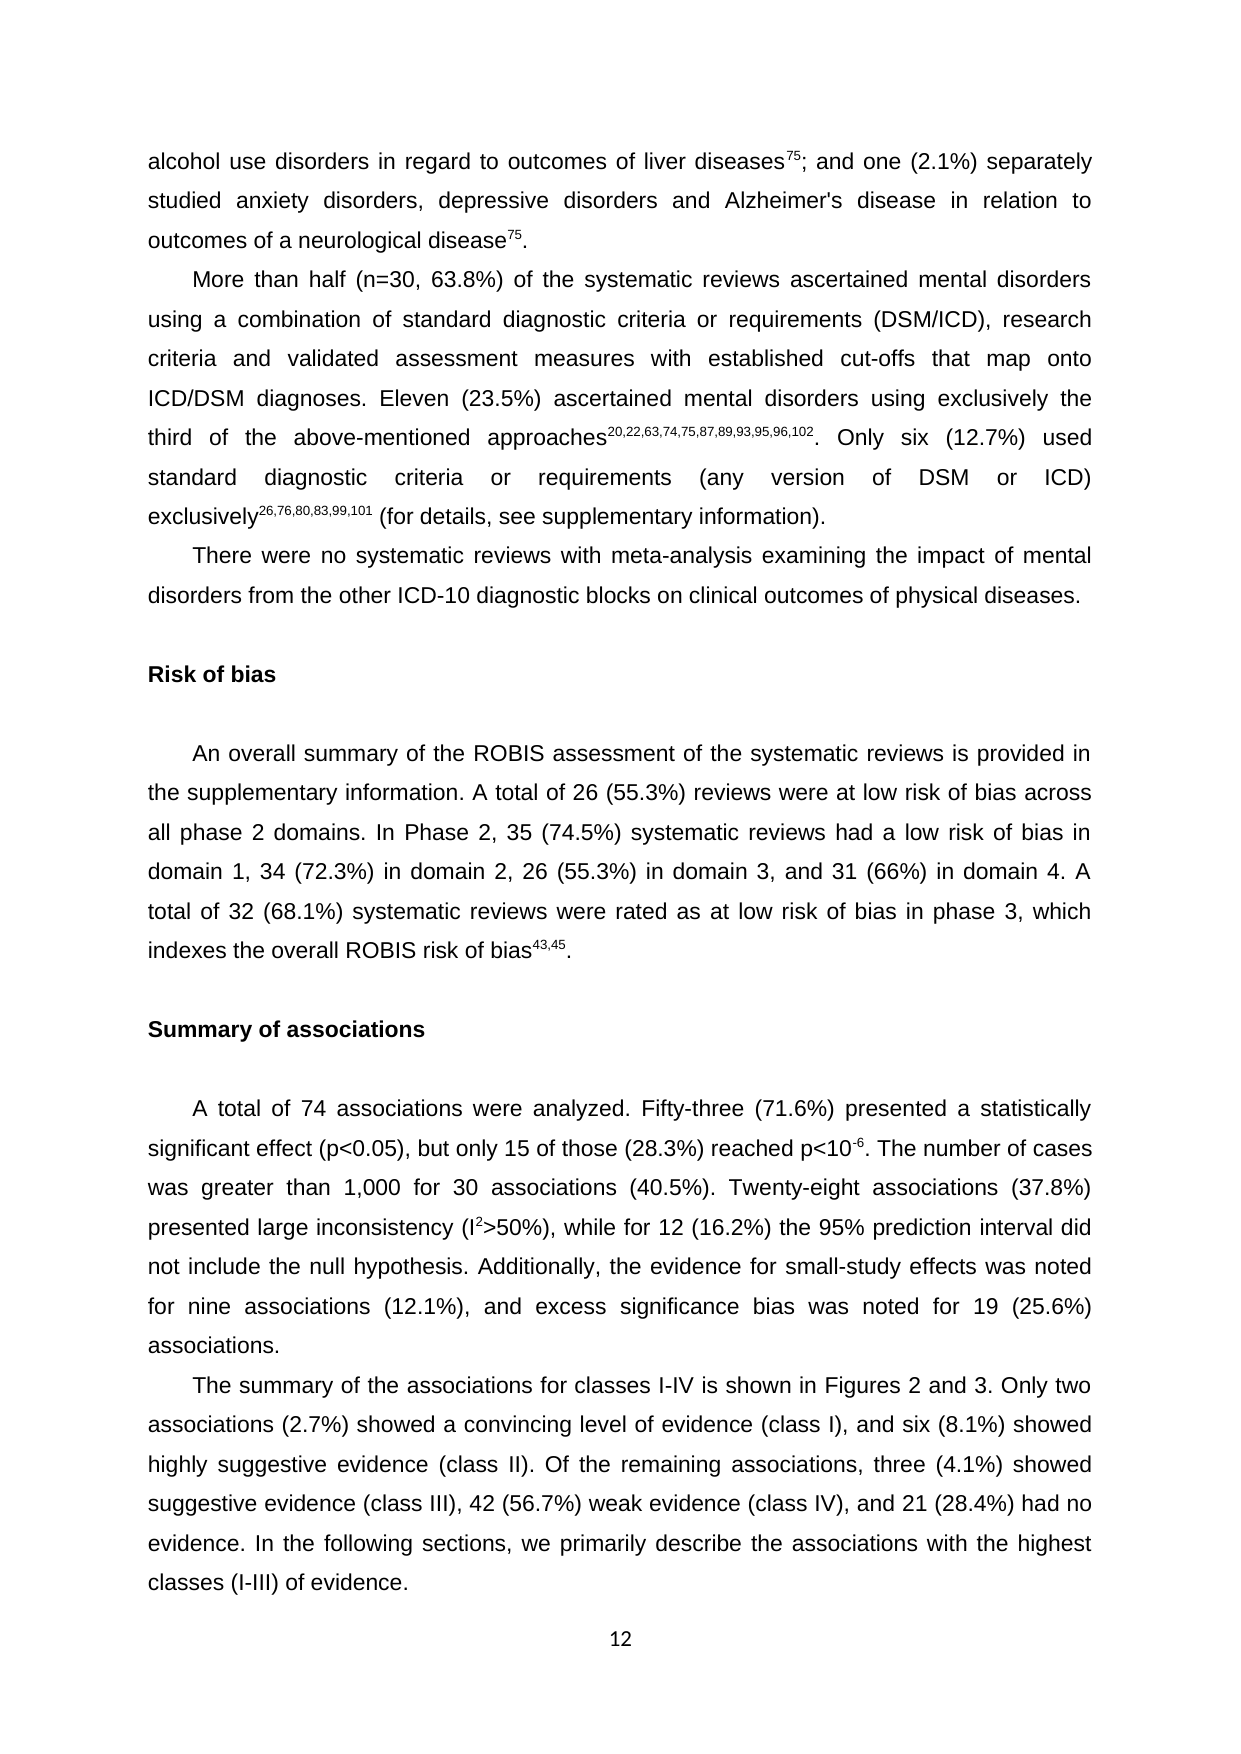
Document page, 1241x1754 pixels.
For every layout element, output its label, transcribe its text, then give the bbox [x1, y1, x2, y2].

text More than half (n=30, 63.8%) of the systematic reviews ascertained mental disorders using a combination of standard diagnostic criteria or requirements (DSM/ICD), research criteria and validated assessment measures with established cut-offs that map onto ICD/DSM diagnoses. Eleven (23.5%) ascertained mental disorders using exclusively the third of the above-mentioned approaches20,22,63,74,75,87,89,93,95,96,102. Only six (12.7%) used standard diagnostic criteria or requirements (any version of DSM or ICD) exclusively26,76,80,83,99,101 (for details, see supplementary information). [148, 266, 1092, 529]
text A total of 74 associations were analyzed. Fifty-three (71.6%) presented a statistically significant effect (p<0.05), but only 15 of those (28.3%) reached p<10-6. The number of cases was greater than 1,000 for 30 associations (40.5%). Twenty-eight associations (37.8%) presented large inconsistency (I2>50%), while for 12 (16.2%) the 95% prediction interval did not include the null hypothesis. Additionally, the evidence for small-study effects was noted for nine associations (12.1%), and excess significance bias was noted for 19 (25.6%) associations. [148, 1095, 1092, 1358]
text There were no systematic reviews with meta-analysis examining the impact of mental disorders from the other ICD-10 diagnostic blocks on clinical outcomes of physical diseases. [148, 542, 1092, 608]
text Risk of bias [148, 661, 1092, 687]
text Summary of associations [148, 1016, 1092, 1043]
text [148, 148, 1092, 253]
text The summary of the associations for classes I-IV is shown in Figures 2 and 3. Only two associations (2.7%) showed a convincing level of evidence (class I), and six (8.1%) showed highly suggestive evidence (class II). Of the remaining associations, three (4.1%) showed suggestive evidence (class III), 42 (56.7%) weak evidence (class IV), and 21 (28.4%) had no evidence. In the following sections, we primarily describe the associations with the highest classes (I-III) of evidence. [148, 1372, 1092, 1595]
text An overall summary of the ROBIS assessment of the systematic reviews is provided in the supplementary information. A total of 26 (55.3%) reviews were at low risk of bias across all phase 2 domains. In Phase 2, 35 (74.5%) systematic reviews had a low risk of bias in domain 1, 34 (72.3%) in domain 2, 26 (55.3%) in domain 3, and 31 (66%) in domain 4. A total of 32 (68.1%) systematic reviews were rated as at low risk of bias in phase 3, which indexes the overall ROBIS risk of bias43,45. [148, 740, 1092, 964]
